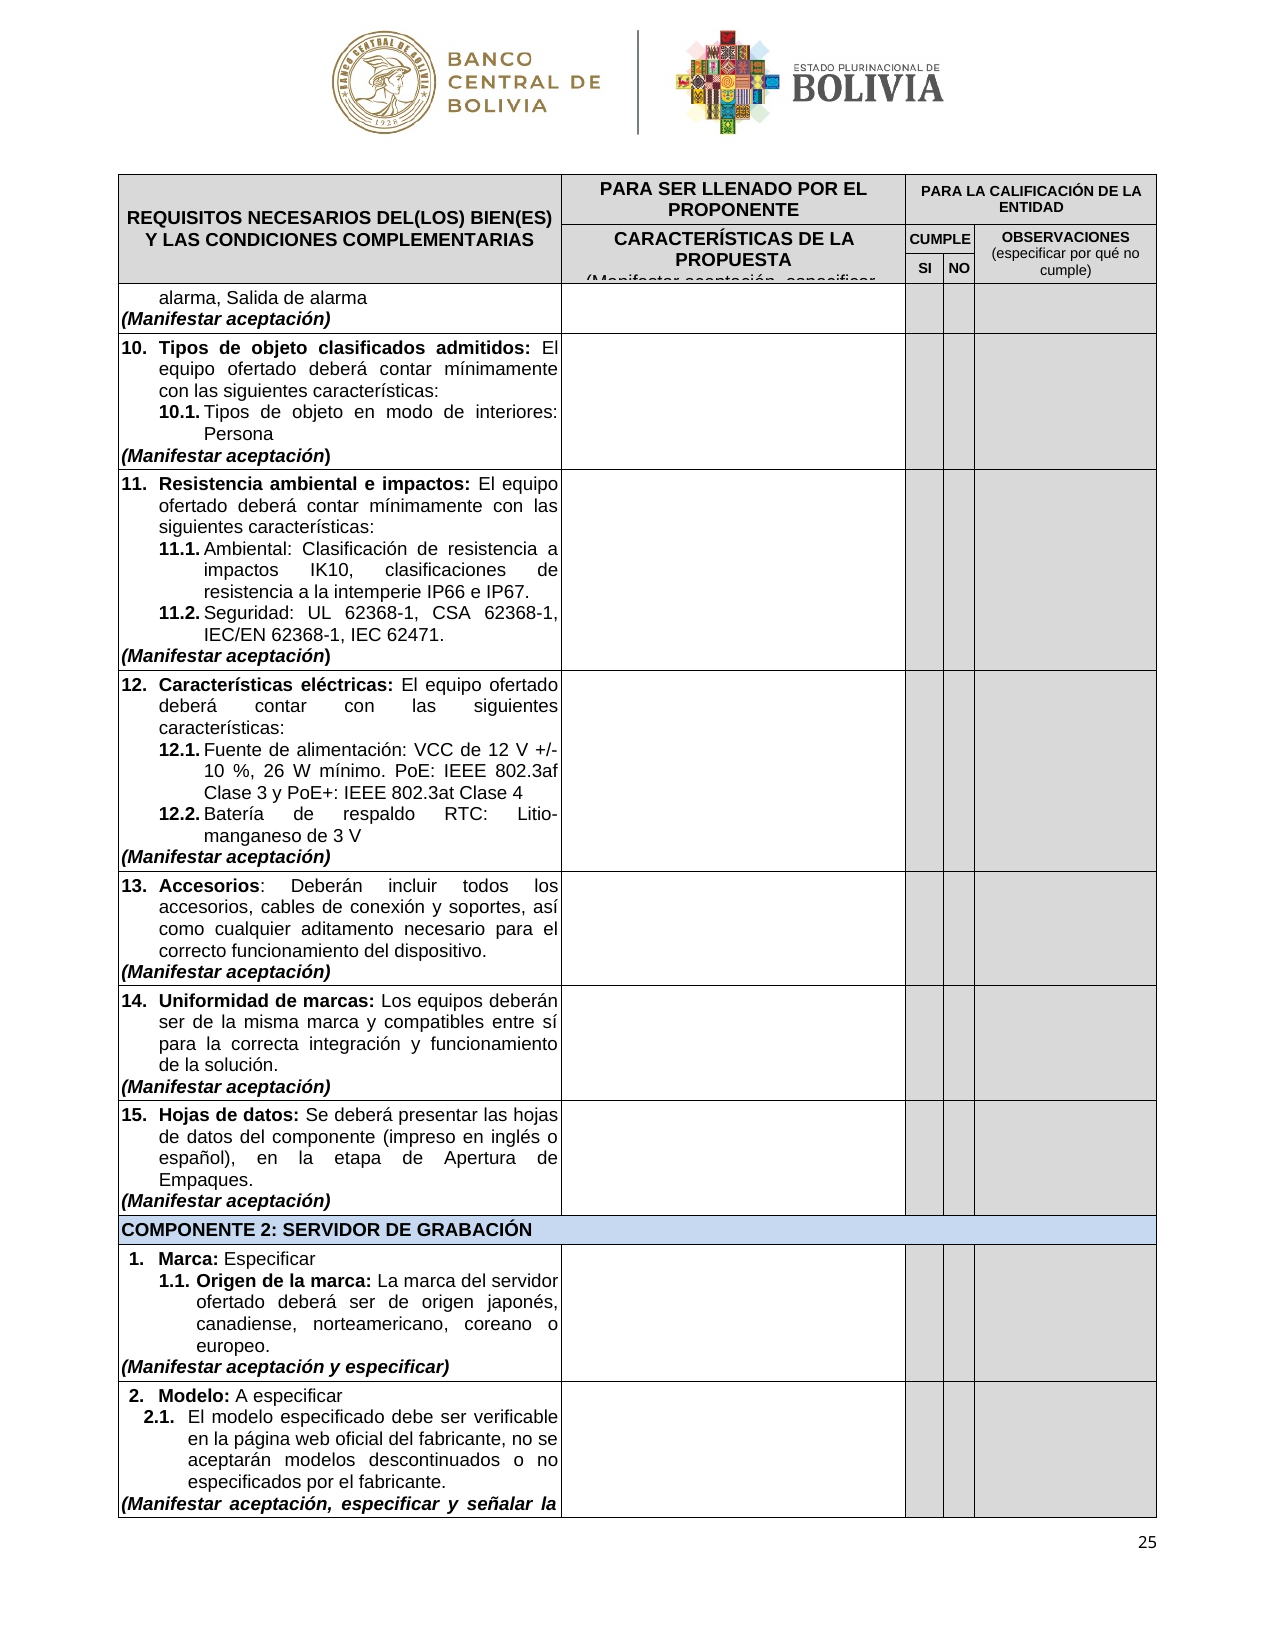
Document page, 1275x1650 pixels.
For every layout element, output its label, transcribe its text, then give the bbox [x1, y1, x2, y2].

table_cell [975, 284, 1156, 333]
table_cell CUMPLE [906, 225, 974, 253]
picture [1, 11, 1274, 173]
table_cell [562, 1382, 905, 1517]
table_header REQUISITOS NECESARIOS DEL(LOS) BIEN(ES) Y LAS CONDICIONES COMPLEMENTARIAS [119, 175, 561, 283]
table_cell [975, 671, 1156, 871]
table_cell Hojas de datos: Se deberá presentar las hojas de datos del componente (impreso en inglés o español), en la etapa de Apertura de Empaques. (Manifestar aceptación) [119, 1101, 561, 1215]
table_cell Accesorios: Deberán incluir todos los accesorios, cables de conexión y soportes, así como cualquier aditamento necesario para el correcto funcionamiento del dispositivo. (Manifestar aceptación) [119, 872, 561, 985]
table_cell [906, 334, 943, 469]
table_cell [975, 334, 1156, 469]
table_cell [975, 470, 1156, 670]
table_cell [906, 1245, 943, 1381]
table_cell [562, 284, 905, 333]
table_cell [944, 284, 974, 333]
table_cell SI [906, 254, 943, 283]
table_cell [906, 284, 943, 333]
table_cell [944, 671, 974, 871]
table_cell [944, 1382, 974, 1517]
table_cell [906, 470, 943, 670]
table_cell [906, 872, 943, 985]
table_cell Características eléctricas: El equipo ofertado deberá contar con las siguientes características: Fuente de alimentación: VCC de 12 V +/-10 %, 26 W mínimo. PoE: IEEE 802.3af Clase 3 y PoE+: IEEE 802.3at Clase 4 Batería de respaldo RTC: Litio-manganeso de 3 V (Manifestar aceptación) [119, 671, 561, 871]
table_cell Marca: Especificar Origen de la marca: La marca del servidor ofertado deberá ser de origen japonés, canadiense, norteamericano, coreano o europeo. (Manifestar aceptación y especificar) [119, 1245, 561, 1381]
table_cell [906, 1101, 943, 1215]
table_cell [562, 986, 905, 1100]
table_cell OBSERVACIONES (especificar por qué no cumple) [975, 225, 1156, 283]
table_cell [562, 872, 905, 985]
table_cell [562, 671, 905, 871]
table_cell [975, 1101, 1156, 1215]
table_cell [975, 986, 1156, 1100]
table_cell [906, 986, 943, 1100]
table_cell [562, 334, 905, 469]
table_cell [944, 334, 974, 469]
table_header PARA LA CALIFICACIÓN DE LA ENTIDAD [906, 175, 1156, 224]
table_cell Terminales de E/S externos: Entrada de alarma, Salida de alarma (Manifestar aceptación) [119, 284, 561, 333]
table_cell [944, 1245, 974, 1381]
table_cell [975, 1245, 1156, 1381]
table_cell [944, 872, 974, 985]
table_cell [562, 1101, 905, 1215]
table_cell COMPONENTE 2: SERVIDOR DE GRABACIÓN [119, 1216, 1156, 1244]
table_cell [944, 470, 974, 670]
table_cell [975, 872, 1156, 985]
table_cell [944, 986, 974, 1100]
table_cell [944, 1101, 974, 1215]
table_cell [562, 470, 905, 670]
table_cell NO [944, 254, 974, 283]
table_cell [906, 671, 943, 871]
table_cell [562, 1245, 905, 1381]
table_cell CARACTERÍSTICAS DE LA PROPUESTA (Manifestar aceptación, especificar, adjuntar lo requerido según el registro específico para cada requisito) [562, 225, 905, 283]
table_header PARA SER LLENADO POR EL PROPONENTE [562, 175, 905, 224]
table_cell Tipos de objeto clasificados admitidos: El equipo ofertado deberá contar mínimamente con las siguientes características: Tipos de objeto en modo de interiores: Persona (Manifestar aceptación) [119, 334, 561, 469]
table_cell Uniformidad de marcas: Los equipos deberán ser de la misma marca y compatibles entre sí para la correcta integración y funcionamiento de la solución. (Manifestar aceptación) [119, 986, 561, 1100]
table_cell [975, 1382, 1156, 1517]
table_cell [906, 1382, 943, 1517]
table_cell Resistencia ambiental e impactos: El equipo ofertado deberá contar mínimamente con las siguientes características: Ambiental: Clasificación de resistencia a impactos IK10, clasificaciones de resistencia a la intemperie IP66 e IP67. Seguridad: UL 62368-1, CSA 62368-1, IEC/EN 62368-1, IEC 62471. (Manifestar aceptación) [119, 470, 561, 670]
